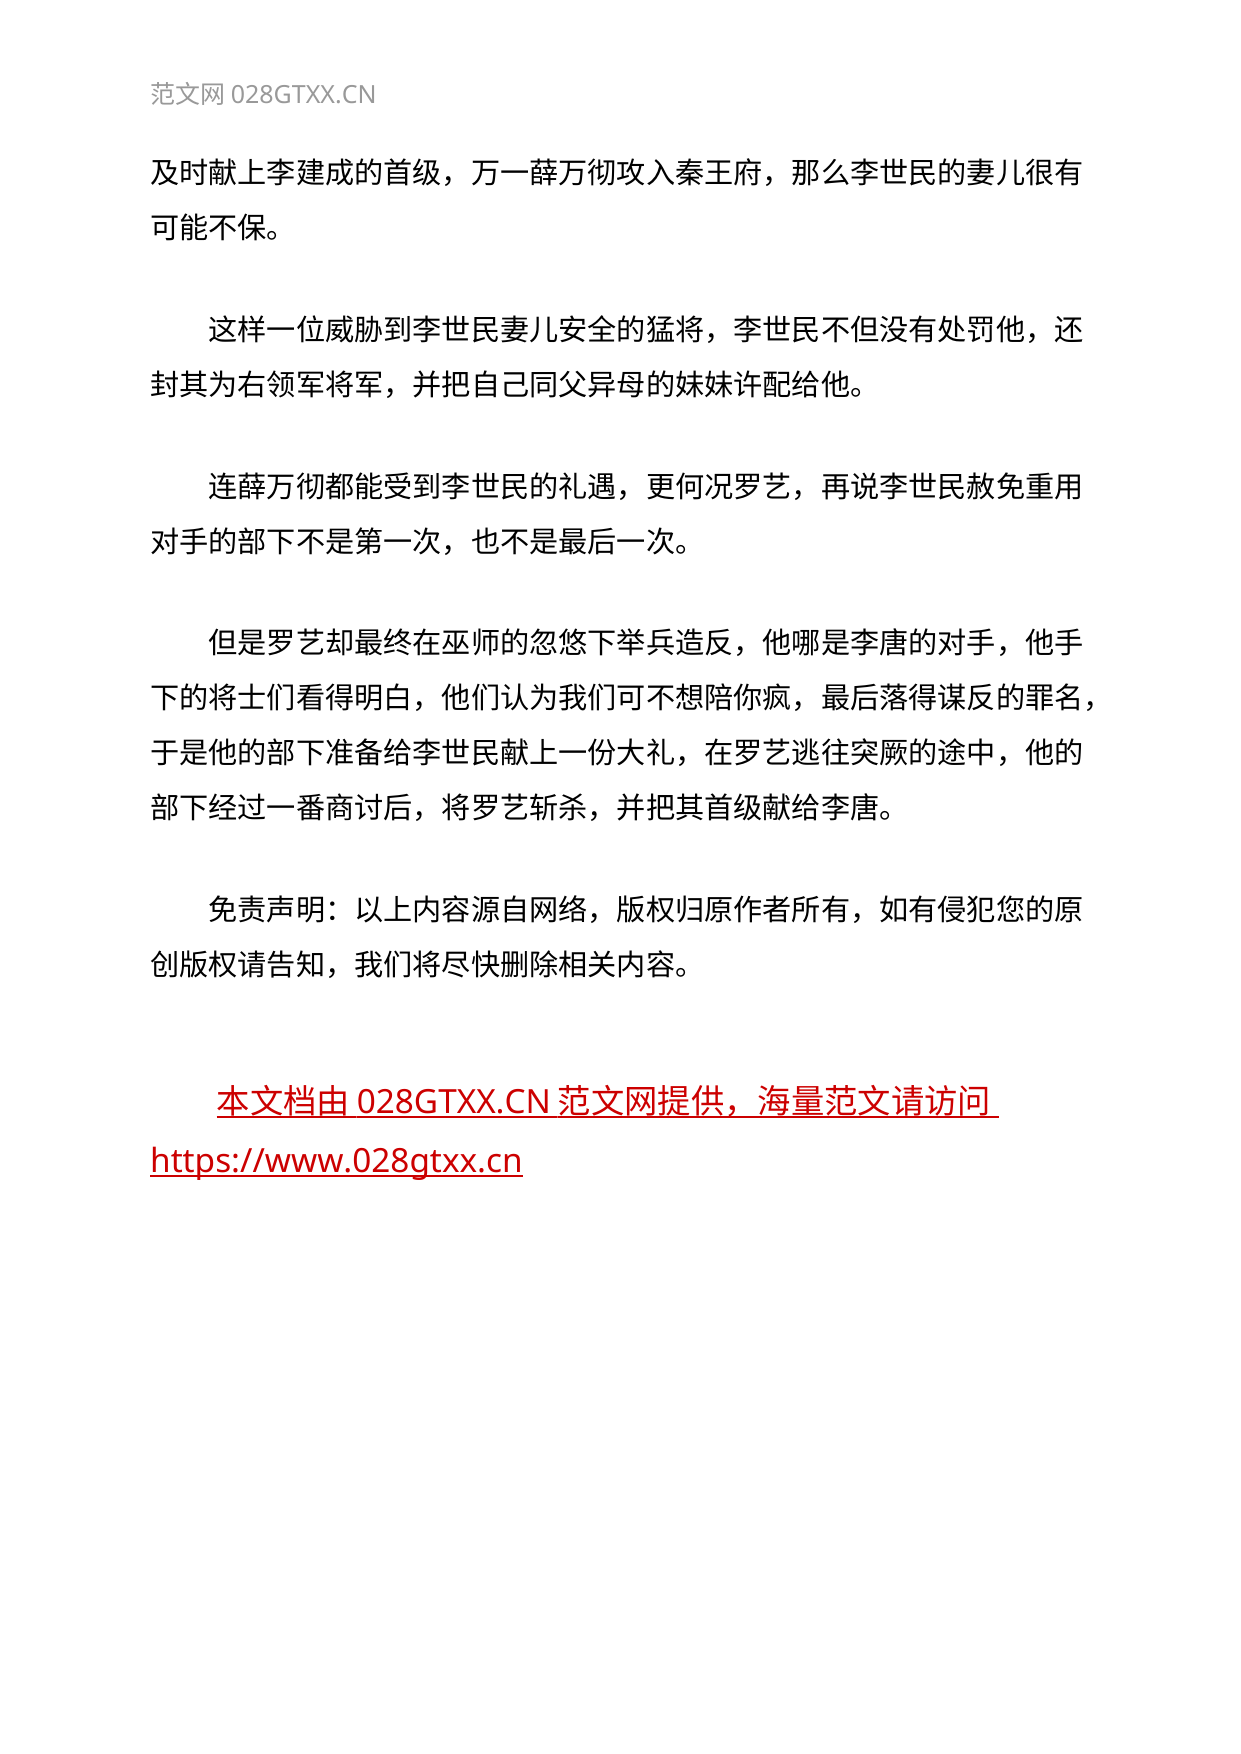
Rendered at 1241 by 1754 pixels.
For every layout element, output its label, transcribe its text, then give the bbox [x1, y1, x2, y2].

text 免责声明：以上内容源自网络，版权归原作者所有，如有侵犯您的原创版权请告知，我们将尽快删除相关内容。 [150, 886, 1090, 984]
text 这样一位威胁到李世民妻儿安全的猛将，李世民不但没有处罚他，还封其为右领军将军，并把自己同父异母的妹妹许配给他。 [150, 307, 1090, 404]
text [150, 150, 1090, 247]
text 连薛万彻都能受到李世民的礼遇，更何况罗艺，再说李世民赦免重用对手的部下不是第一次，也不是最后一次。 [150, 463, 1090, 561]
text 本文档由028GTXX.CN范文网提供，海量范文请访问 https://www.028gtxx.cn [150, 1074, 1090, 1182]
text 但是罗艺却最终在巫师的忽悠下举兵造反，他哪是李唐的对手，他手下的将士们看得明白，他们认为我们可不想陪你疯，最后落得谋反的罪名，于是他的部下准备给李世民献上一份大礼，在罗艺逃往突厥的途中，他的部下经过一番商讨后，将罗艺斩杀，并把其首级献给李唐。 [150, 620, 1090, 827]
